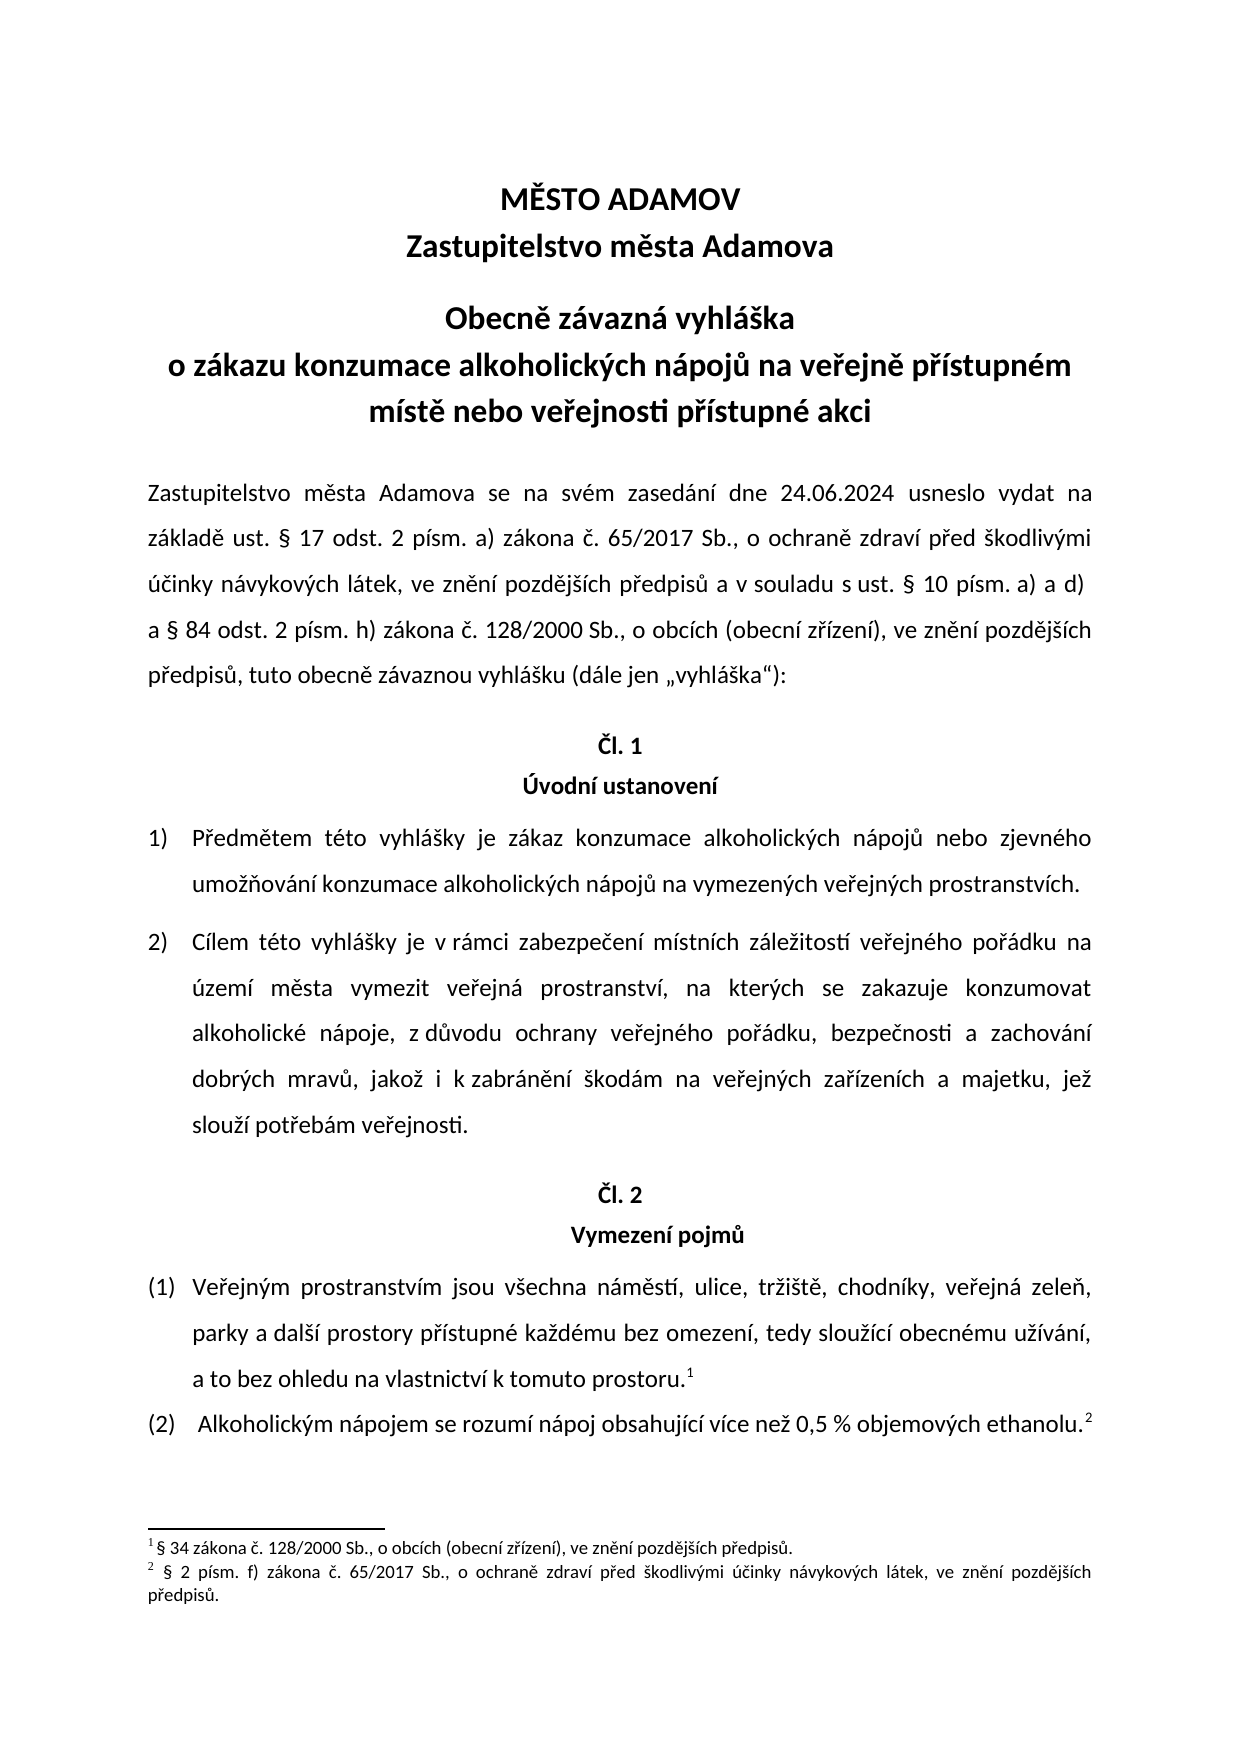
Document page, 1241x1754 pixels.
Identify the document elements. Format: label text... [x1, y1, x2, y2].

text Úvodní ustanovení [148, 770, 1093, 801]
list Cílem této vyhlášky je v rámci zabezpečení místních záležitostí veřejného pořádku na území města vymezit veřejná prostranství, na kterých se zakazuje konzumovat alkoholické nápoje, z důvodu ochrany veřejného pořádku, bezpečnosti a zachování dobrých mravů, jakož i k zabránění škodám na veřejných zařízeních a majetku, jež slouží potřebám veřejnosti. [148, 926, 1093, 1139]
text Zastupitelstvo města Adamova [148, 225, 1093, 266]
text Vymezení pojmů [223, 1219, 1093, 1250]
text MĚSTO ADAMOV [148, 178, 1093, 219]
list Veřejným prostranstvím jsou všechna náměstí, ulice, tržiště, chodníky, veřejná zeleň, parky a další prostory přístupné každému bez omezení, tedy sloužící obecnému užívání, a to bez ohledu na vlastnictví k tomuto prostoru. [148, 1271, 1093, 1393]
text Čl. 2 [148, 1180, 1093, 1210]
text o zákazu konzumace alkoholických nápojů na veřejně přístupném místě nebo veřejnosti přístupné akci [148, 344, 1093, 431]
text Čl. 1 [148, 730, 1093, 761]
text Obecně závazná vyhláška [148, 297, 1093, 338]
list Předmětem této vyhlášky je zákaz konzumace alkoholických nápojů nebo zjevného umožňování konzumace alkoholických nápojů na vymezených veřejných prostranstvích. [148, 822, 1093, 898]
list Alkoholickým nápojem se rozumí nápoj obsahující více než 0,5 % objemových ethanolu. [148, 1408, 1093, 1439]
text Zastupitelstvo města Adamova se na svém zasedání dne 24.06.2024 usneslo vydat na základě ust. § 17 odst. 2 písm. a) zákona č. 65/2017 Sb., o ochraně zdraví před škodlivými účinky návykových látek, ve znění pozdějších předpisů a v souladu s ust. § 10 písm. a) a d) a § 84 odst. 2 písm. h) zákona č. 128/2000 Sb., o obcích (obecní zřízení), ve znění pozdějších předpisů, tuto obecně závaznou vyhlášku (dále jen „vyhláška“): [148, 477, 1093, 690]
